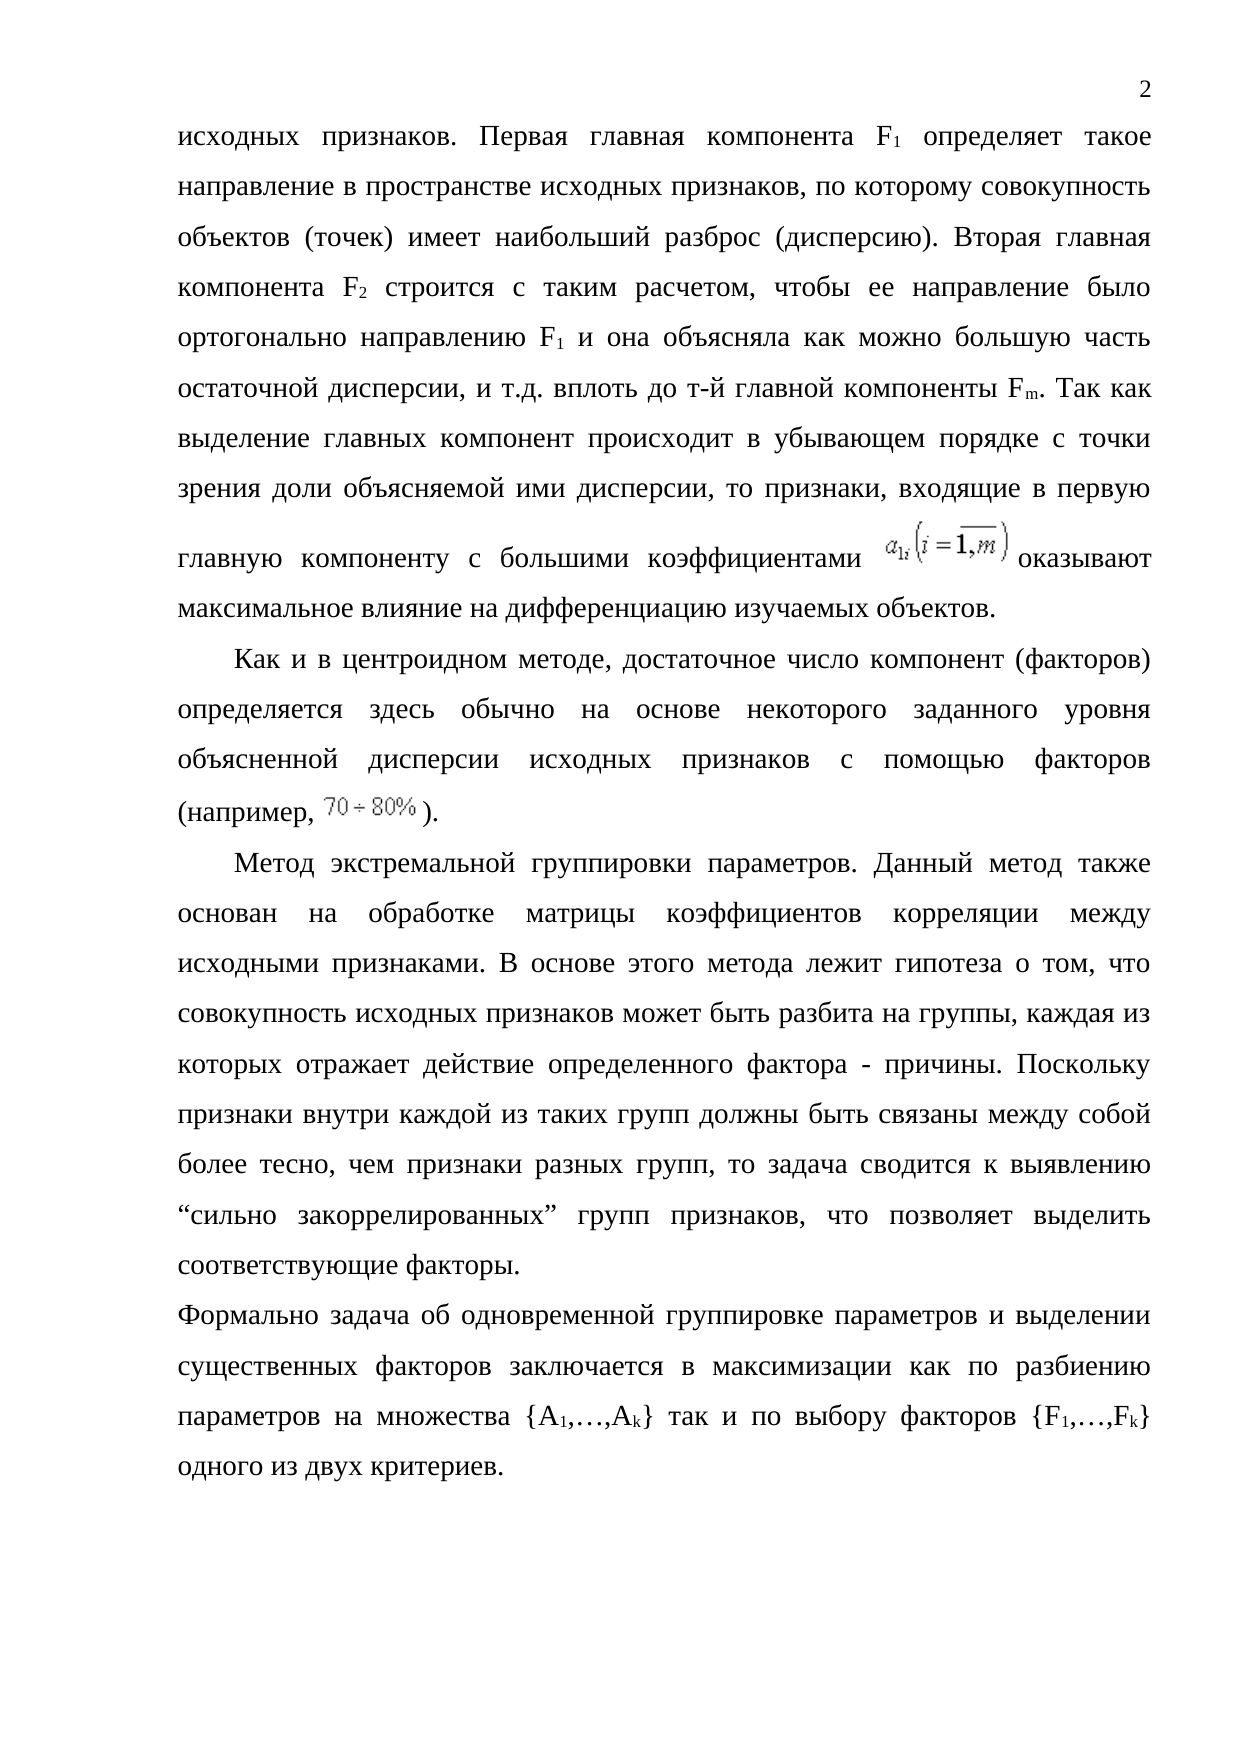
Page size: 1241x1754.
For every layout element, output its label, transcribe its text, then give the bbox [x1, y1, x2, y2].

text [177, 118, 1152, 624]
picture [880, 520, 1011, 568]
text Метод экстремальной группировки параметров. Данный метод также основан на обработке матрицы коэффициентов корреляции между исходными признаками. В основе этого метода лежит гипотеза о том, что совокупность исходных признаков может быть разбита на группы, каждая из которых отражает действие определенного фактора - причины. Поскольку признаки внутри каждой из таких групп должны быть связаны между собой более тесно, чем признаки разных групп, то задача сводится к выявлению “сильно закоррелированных” групп признаков, что позволяет выделить соответствующие факторы. [177, 845, 1152, 1281]
picture [321, 791, 422, 822]
text Формально задача об одновременной группировке параметров и выделении существенных факторов заключается в максимизации как по разбиению параметров на множества {A1,…,Ak} так и по выбору факторов {F1,…,Fk} одного из двух критериев. [177, 1297, 1152, 1482]
text Как и в центроидном методе, достаточное число компонент (факторов) определяется здесь обычно на основе некоторого заданного уровня объясненной дисперсии исходных признаков с помощью факторов (например, ). [177, 641, 1152, 828]
